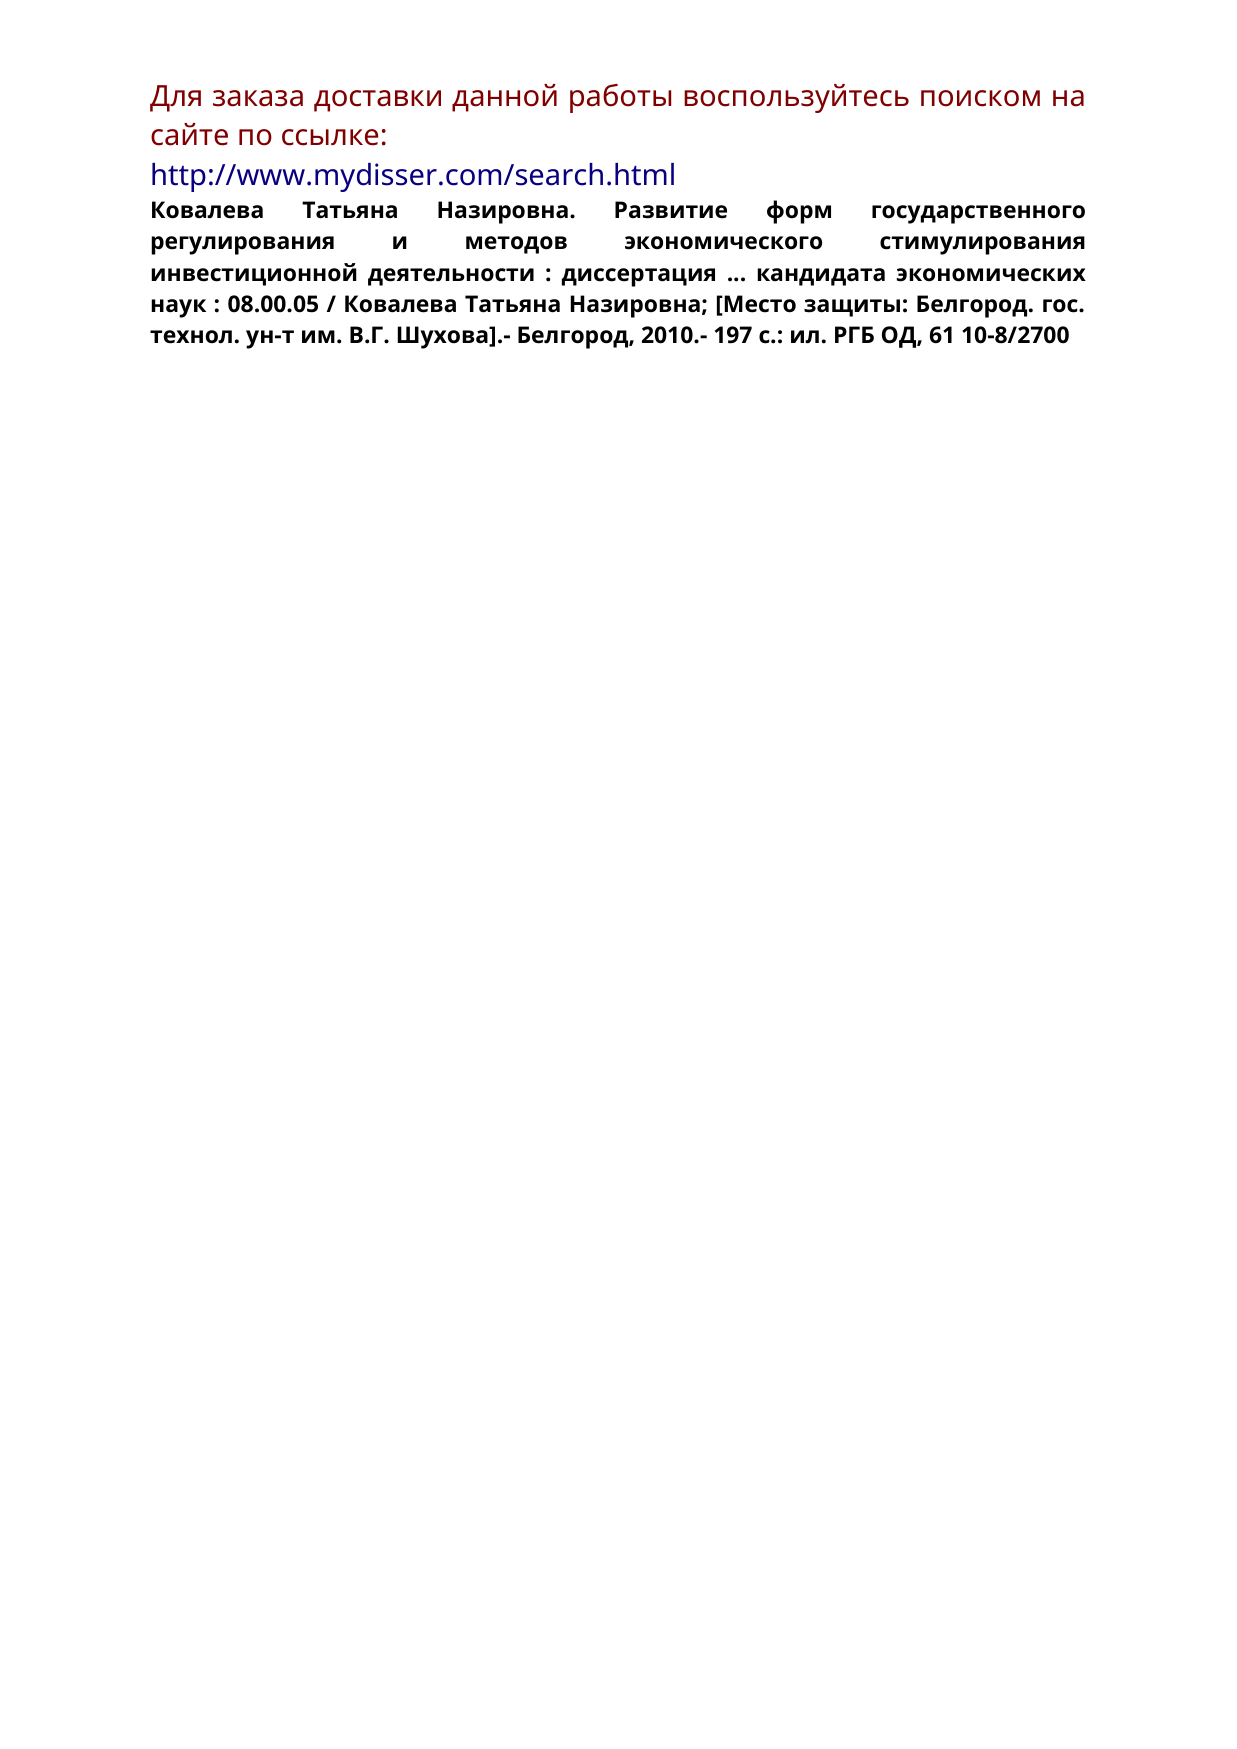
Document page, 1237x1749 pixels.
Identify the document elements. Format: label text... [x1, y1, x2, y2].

text Ковалева Татьяна Назировна. Развитие форм государственного регулирования и методов экономического стимулирования инвестиционной деятельности : диссертация ... кандидата экономических наук : 08.00.05 / Ковалева Татьяна Назировна; [Место защиты: Белгород. гос. технол. ун-т им. В.Г. Шухова].- Белгород, 2010.- 197 с.: ил. РГБ ОД, 61 10-8/2700 [150, 194, 1086, 350]
